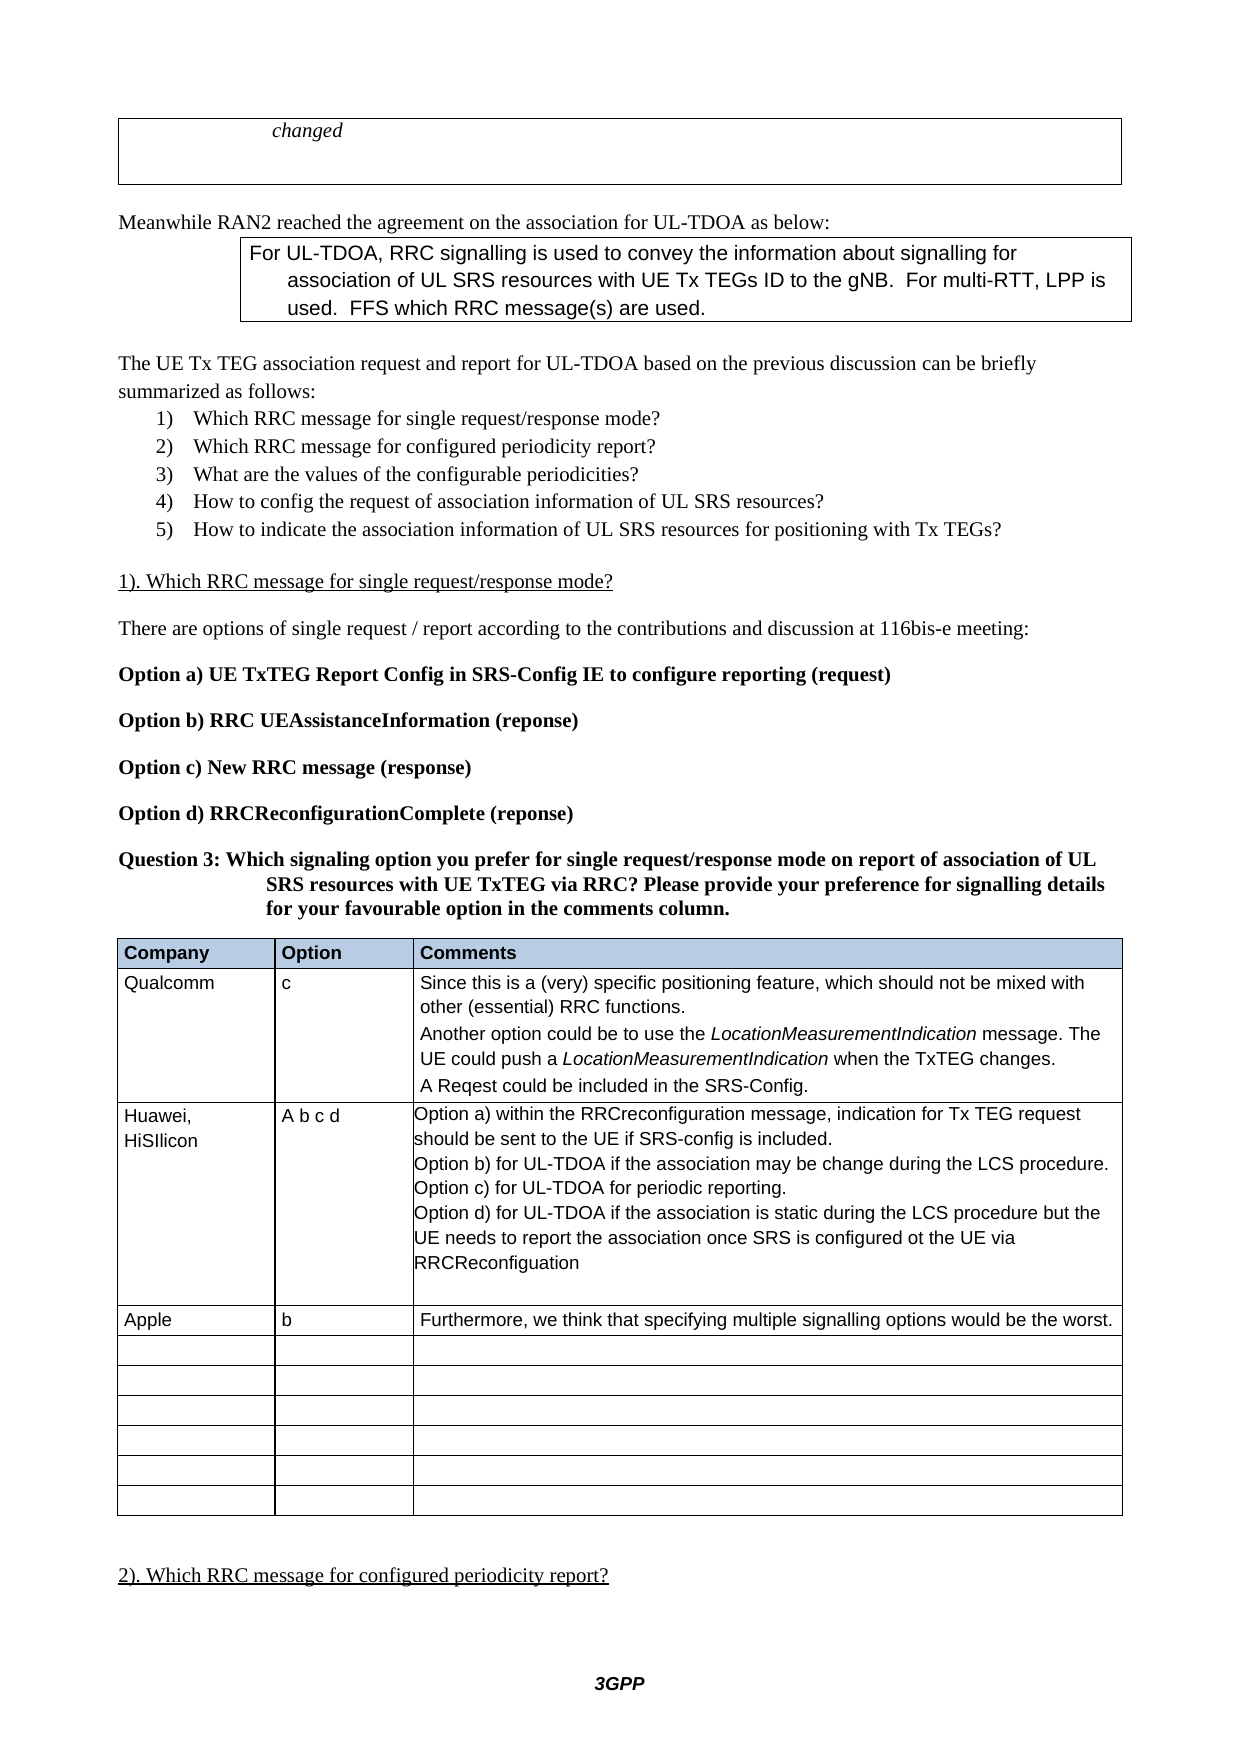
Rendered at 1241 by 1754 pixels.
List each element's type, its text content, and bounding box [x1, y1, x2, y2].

table_cell Option a) within the RRCreconfiguration message, indication for Tx TEG request should be sent to the UE if SRS-config is included. Option b) for UL-TDOA if the association may be change during the LCS procedure. Option c) for UL-TDOA for periodic reporting. Option d) for UL-TDOA if the association is static during the LCS procedure but the UE needs to report the association once SRS is configured ot the UE via RRCReconfiguation [414, 1103, 1122, 1305]
list How to config the request of association information of UL SRS resources? [156, 489, 1122, 513]
text Question 3: Which signaling option you prefer for single request/response mode on report of association of UL SRS resources with UE TxTEG via RRC? Please provide your preference for signalling details for your favourable option in the comments column. [118, 847, 1122, 919]
table_cell [276, 1366, 413, 1395]
table_cell [118, 1456, 274, 1485]
table_cell [276, 1486, 413, 1515]
text 1). Which RRC message for single request/response mode? [118, 569, 1122, 593]
table_cell Apple [118, 1306, 274, 1335]
table_header Option [276, 939, 413, 968]
table_cell [414, 1426, 1122, 1455]
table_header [119, 119, 1121, 184]
table_cell [414, 1456, 1122, 1485]
list Which RRC message for single request/response mode? [156, 406, 1122, 430]
list What are the values of the configurable periodicities? [156, 461, 1122, 486]
text 2). Which RRC message for configured periodicity report? [118, 1563, 1122, 1587]
table_cell [414, 1396, 1122, 1425]
table_cell [414, 1486, 1122, 1515]
text The UE Tx TEG association request and report for UL-TDOA based on the previous discussion can be briefly summarized as follows: [118, 351, 1122, 403]
text Option c) New RRC message (response) [118, 755, 1122, 779]
table_cell [118, 1426, 274, 1455]
table_cell [276, 1456, 413, 1485]
table_header Company [118, 939, 274, 968]
table_cell [276, 1396, 413, 1425]
table_cell [118, 1366, 274, 1395]
table_cell Qualcomm [118, 969, 274, 1102]
table_cell [276, 1426, 413, 1455]
table_header Comments [414, 939, 1122, 968]
table_cell b [276, 1306, 413, 1335]
table_cell Huawei, HiSIlicon [118, 1103, 274, 1305]
text Meanwhile RAN2 reached the agreement on the association for UL-TDOA as below: [118, 210, 1122, 234]
text Option b) RRC UEAssistanceInformation (reponse) [118, 708, 1122, 732]
list Which RRC message for configured periodicity report? [156, 434, 1122, 458]
text Option a) UE TxTEG Report Config in SRS-Config IE to configure reporting (request) [118, 662, 1122, 686]
table_cell [118, 1396, 274, 1425]
table_cell [118, 1486, 274, 1515]
text For UL-TDOA, RRC signalling is used to convey the information about signalling for association of UL SRS resources with UE Tx TEGs ID to the gNB. For multi-RTT, LPP is used. FFS which RRC message(s) are used. [241, 238, 1131, 321]
table_cell [276, 1336, 413, 1365]
table_cell c [276, 969, 413, 1102]
table_cell Furthermore, we think that specifying multiple signalling options would be the worst. [414, 1306, 1122, 1335]
table_cell A b c d [276, 1103, 413, 1305]
table_cell Since this is a (very) specific positioning feature, which should not be mixed with other (essential) RRC functions. Another option could be to use the LocationMeasurementIndication message. The UE could push a LocationMeasurementIndication when the TxTEG changes. A Reqest could be included in the SRS-Config. [414, 969, 1122, 1102]
text There are options of single request / report according to the contributions and discussion at 116bis-e meeting: [118, 616, 1122, 640]
list How to indicate the association information of UL SRS resources for positioning with Tx TEGs? [156, 517, 1122, 541]
text Option d) RRCReconfigurationComplete (reponse) [118, 801, 1122, 825]
table_cell [118, 1336, 274, 1365]
table_cell [414, 1336, 1122, 1365]
table_cell [414, 1366, 1122, 1395]
